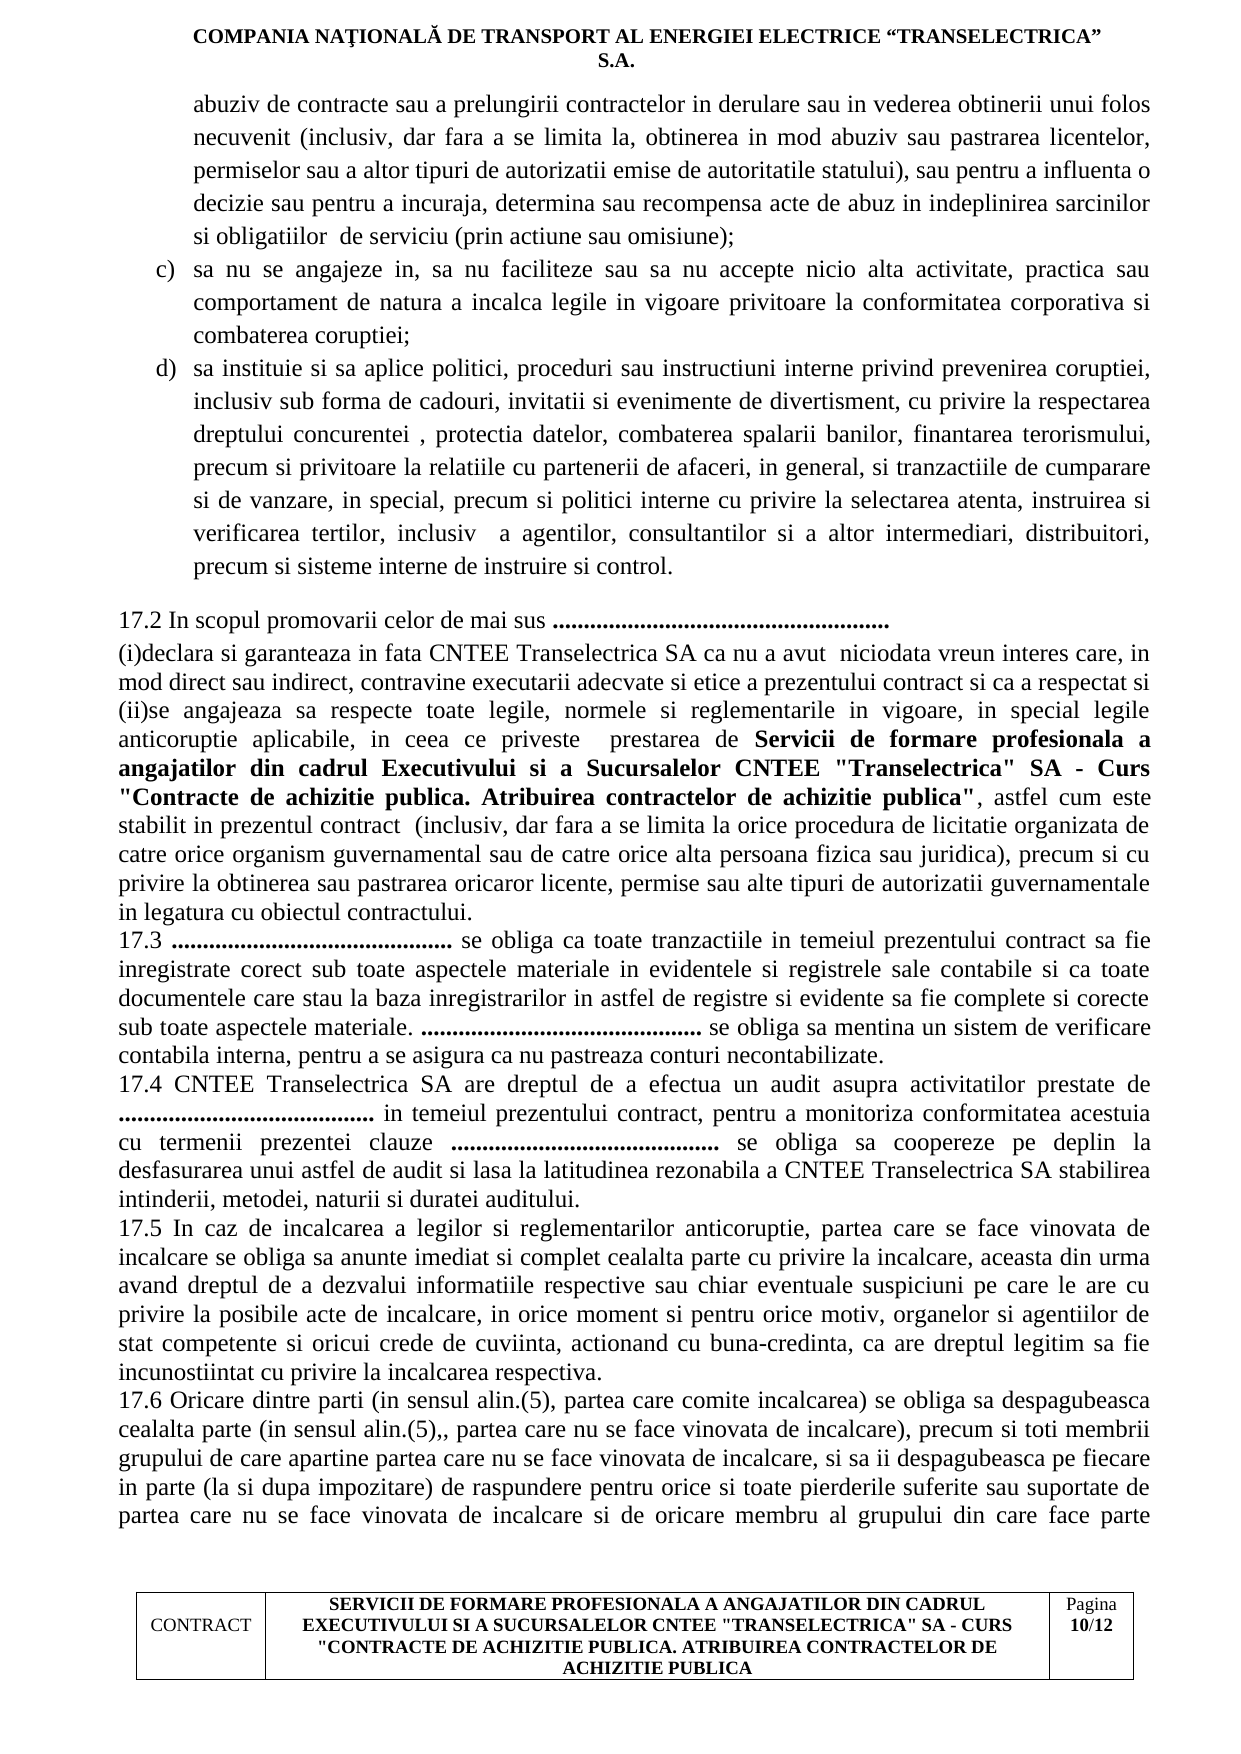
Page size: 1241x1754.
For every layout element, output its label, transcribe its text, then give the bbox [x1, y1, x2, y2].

text 17.3 ............................................. se obliga ca toate tranzactiile in temeiul prezentului contract sa fie inregistrate corect sub toate aspectele materiale in evidentele si registrele sale contabile si ca toate documentele care stau la baza inregistrarilor in astfel de registre si evidente sa fie complete si corecte sub toate aspectele materiale. ............................................. se obliga sa mentina un sistem de verificare contabila interna, pentru a se asigura ca nu pastreaza conturi necontabilizate. [118, 925, 1152, 1069]
text 17.5 In caz de incalcarea a legilor si reglementarilor anticoruptie, partea care se face vinovata de incalcare se obliga sa anunte imediat si complet cealalta parte cu privire la incalcare, aceasta din urma avand dreptul de a dezvalui informatiile respective sau chiar eventuale suspiciuni pe care le are cu privire la posibile acte de incalcare, in orice moment si pentru orice motiv, organelor si agentiilor de stat competente si oricui crede de cuviinta, actionand cu buna-credinta, ca are dreptul legitim sa fie incunostiintat cu privire la incalcarea respectiva. [118, 1213, 1152, 1385]
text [118, 1385, 1152, 1529]
list sa instituie si sa aplice politici, proceduri sau instructiuni interne privind prevenirea coruptiei, inclusiv sub forma de cadouri, invitatii si evenimente de divertisment, cu privire la respectarea dreptului concurentei , protectia datelor, combaterea spalarii banilor, finantarea terorismului, precum si privitoare la relatiile cu partenerii de afaceri, in general, si tranzactiile de cumparare si de vanzare, in special, precum si politici interne cu privire la selectarea atenta, instruirea si verificarea tertilor, inclusiv a agentilor, consultantilor si a altor intermediari, distribuitori, precum si sisteme interne de instruire si control. [156, 353, 1152, 580]
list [156, 89, 1152, 249]
text 17.4 CNTEE Transelectrica SA are dreptul de a efectua un audit asupra activitatilor prestate de ......................................... in temeiul prezentului contract, pentru a monitoriza conformitatea acestuia cu termenii prezentei clauze ........................................... se obliga sa coopereze pe deplin la desfasurarea unui astfel de audit si lasa la latitudinea rezonabila a CNTEE Transelectrica SA stabilirea intinderii, metodei, naturii si duratei auditului. [118, 1069, 1152, 1213]
text 17.2 In scopul promovarii celor de mai sus ...................................................... [118, 605, 1152, 633]
text (i)declara si garanteaza in fata CNTEE Transelectrica SA ca nu a avut niciodata vreun interes care, in mod direct sau indirect, contravine executarii adecvate si etice a prezentului contract si ca a respectat si (ii)se angajeaza sa respecte toate legile, normele si reglementarile in vigoare, in special legile anticoruptie aplicabile, in ceea ce priveste prestarea de Servicii de formare profesionala a angajatilor din cadrul Executivului si a Sucursalelor CNTEE "Transelectrica" SA - Curs "Contracte de achizitie publica. Atribuirea contractelor de achizitie publica", astfel cum este stabilit in prezentul contract (inclusiv, dar fara a se limita la orice procedura de licitatie organizata de catre orice organism guvernamental sau de catre orice alta persoana fizica sau juridica), precum si cu privire la obtinerea sau pastrarea oricaror licente, permise sau alte tipuri de autorizatii guvernamentale in legatura cu obiectul contractului. [118, 638, 1152, 925]
list sa nu se angajeze in, sa nu faciliteze sau sa nu accepte nicio alta activitate, practica sau comportament de natura a incalca legile in vigoare privitoare la conformitatea corporativa si combaterea coruptiei; [156, 254, 1152, 348]
